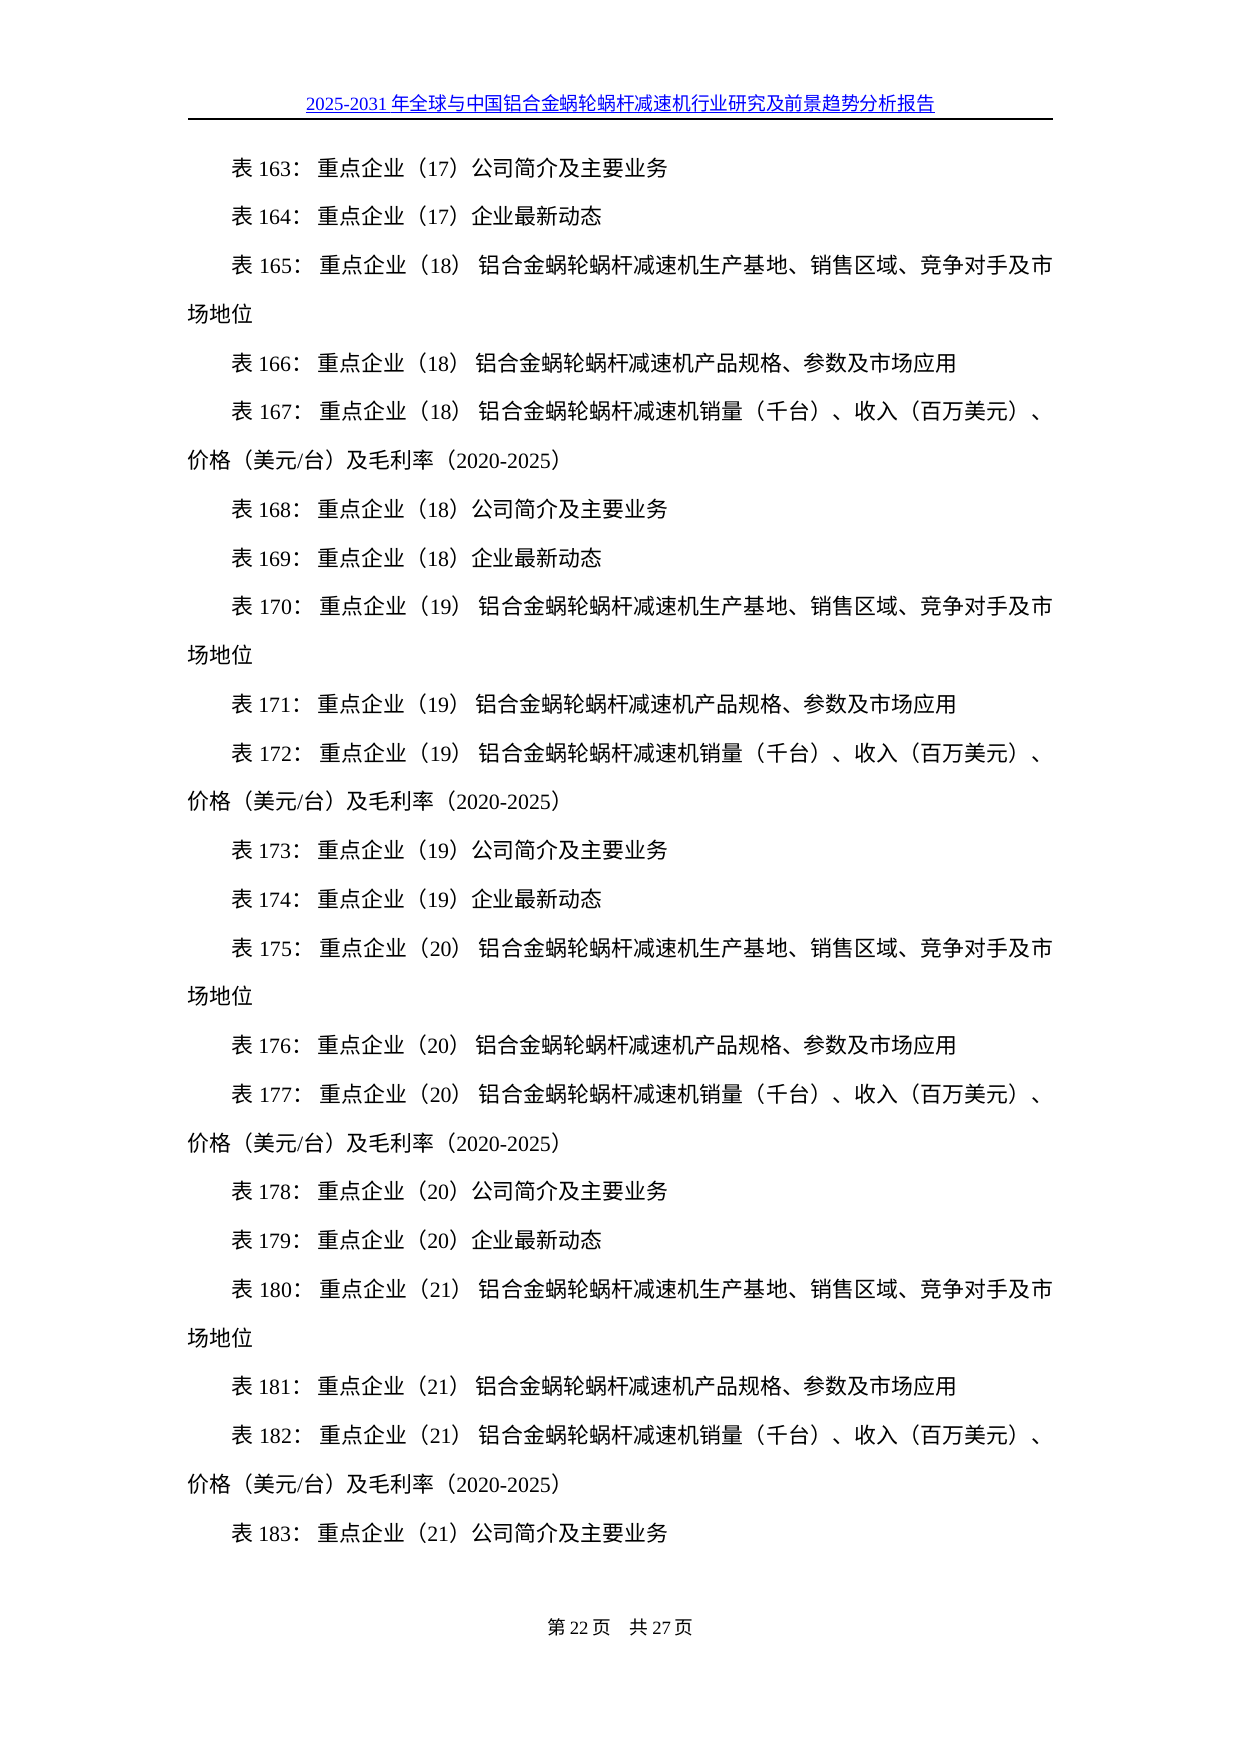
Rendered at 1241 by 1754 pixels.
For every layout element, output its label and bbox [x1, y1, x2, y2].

text [187, 150, 1053, 1548]
